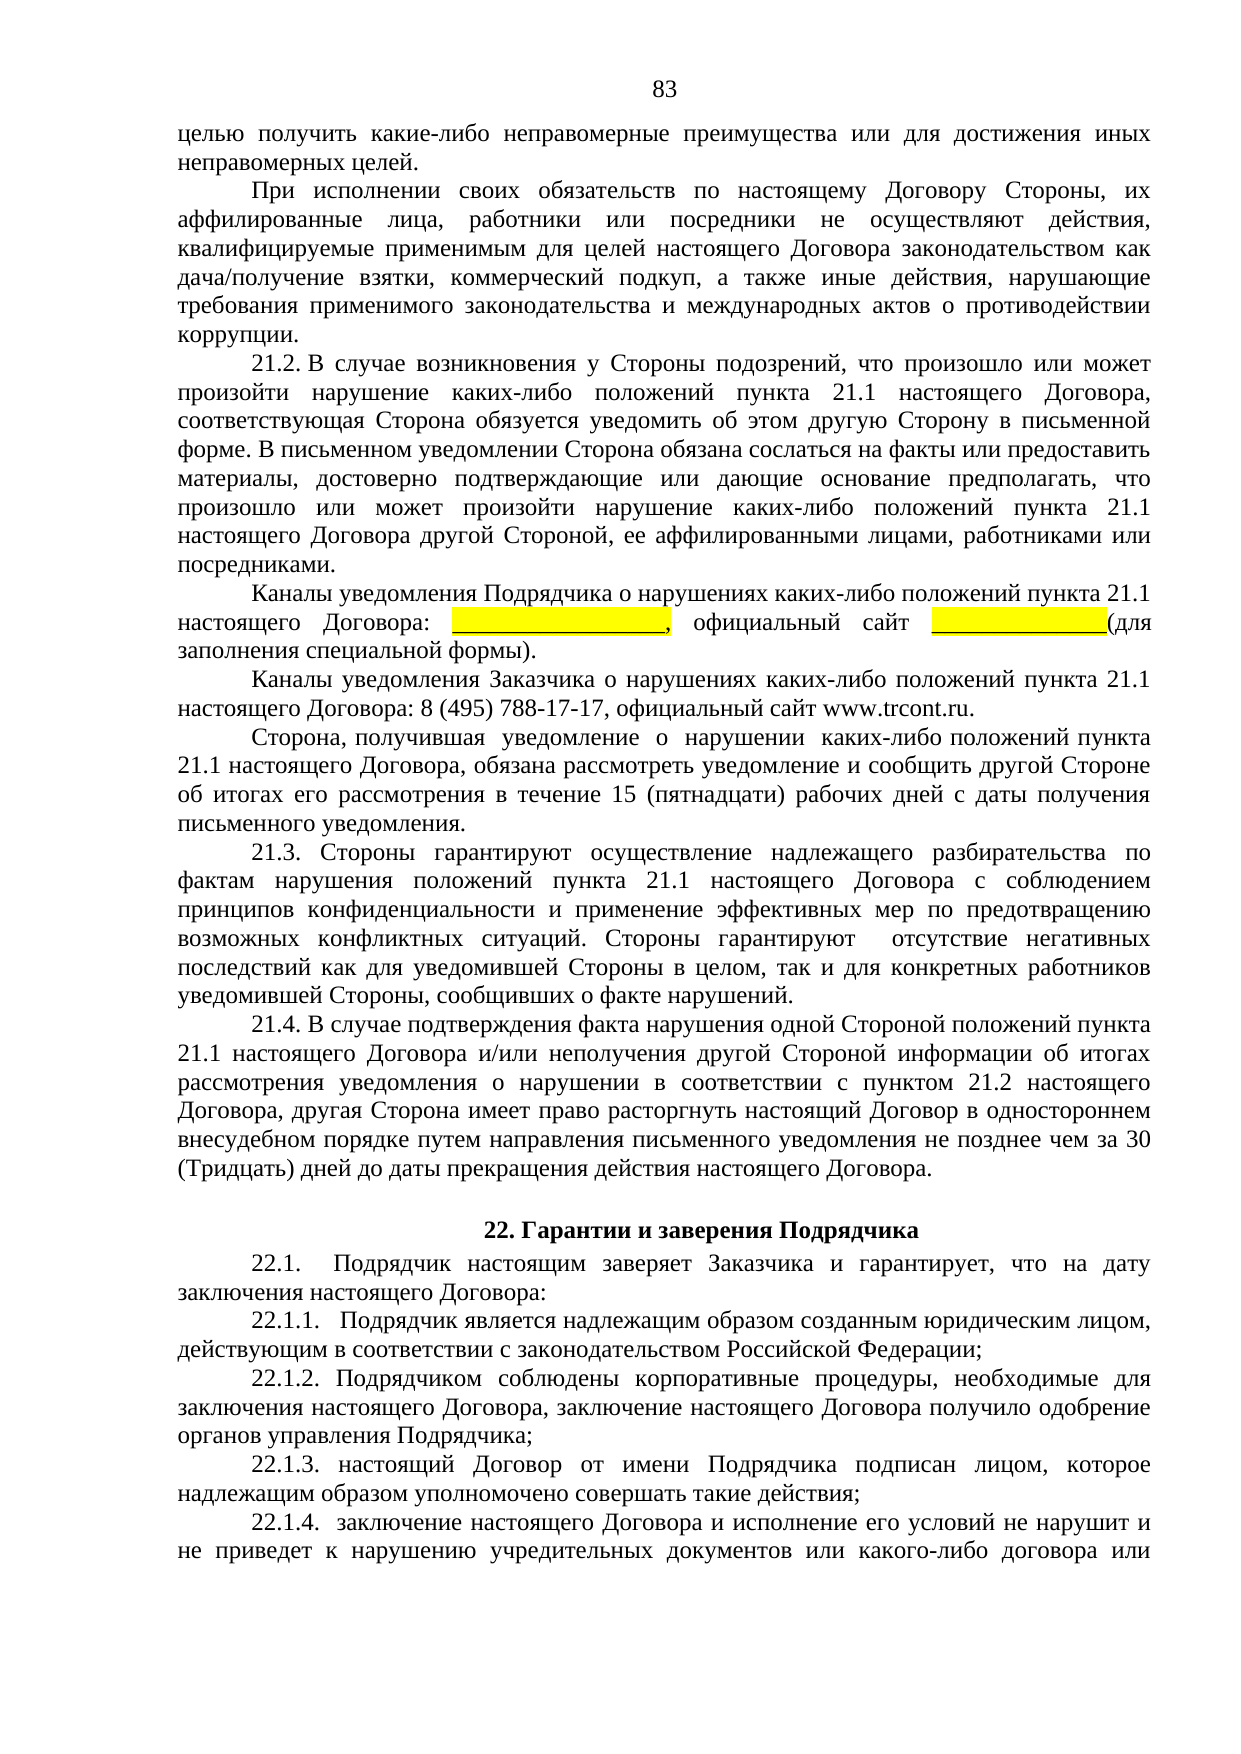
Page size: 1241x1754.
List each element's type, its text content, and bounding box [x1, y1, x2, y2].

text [177, 118, 1152, 176]
list 22.1.3. настоящий Договор от имени Подрядчика подписан лицом, которое надлежащим образом уполномочено совершать такие действия; [177, 1449, 1152, 1507]
list 22.1.2. Подрядчиком соблюдены корпоративные процедуры, необходимые для заключения настоящего Договора, заключение настоящего Договора получило одобрение органов управления Подрядчика; [177, 1363, 1152, 1449]
text Сторона, получившая уведомление о нарушении каких-либо положений пункта 21.1 настоящего Договора, обязана рассмотреть уведомление и сообщить другой Стороне об итогах его рассмотрения в течение 15 (пятнадцати) рабочих дней с даты получения письменного уведомления. [177, 722, 1152, 837]
list 22.1.1. Подрядчик является надлежащим образом созданным юридическим лицом, действующим в соответствии с законодательством Российской Федерации; [177, 1305, 1152, 1363]
text Каналы уведомления Заказчика о нарушениях каких-либо положений пункта 21.1 настоящего Договора: 8 (495) 788-17-17, официальный сайт www.trcont.ru. [177, 664, 1152, 722]
list 22.1. Подрядчик настоящим заверяет Заказчика и гарантирует, что на дату заключения настоящего Договора: [177, 1248, 1152, 1305]
text 21.2. В случае возникновения у Стороны подозрений, что произошло или может произойти нарушение каких-либо положений пункта 21.1 настоящего Договора, соответствующая Сторона обязуется уведомить об этом другую Сторону в письменной форме. В письменном уведомлении Сторона обязана сослаться на факты или предоставить материалы, достоверно подтверждающие или дающие основание предполагать, что произошло или может произойти нарушение каких-либо положений пункта 21.1 настоящего Договора другой Стороной, ее аффилированными лицами, работниками или посредниками. [177, 348, 1152, 578]
text 22. Гарантии и заверения Подрядчика [177, 1215, 1152, 1244]
text При исполнении своих обязательств по настоящему Договору Стороны, их аффилированные лица, работники или посредники не осуществляют действия, квалифицируемые применимым для целей настоящего Договора законодательством как дача/получение взятки, коммерческий подкуп, а также иные действия, нарушающие требования применимого законодательства и международных актов о противодействии коррупции. [177, 176, 1152, 348]
text 21.4. В случае подтверждения факта нарушения одной Стороной положений пункта 21.1 настоящего Договора и/или неполучения другой Стороной информации об итогах рассмотрения уведомления о нарушении в соответствии с пунктом 21.2 настоящего Договора, другая Сторона имеет право расторгнуть настоящий Договор в одностороннем внесудебном порядке путем направления письменного уведомления не позднее чем за 30 (Тридцать) дней до даты прекращения действия настоящего Договора. [177, 1009, 1152, 1182]
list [177, 1507, 1152, 1564]
text Каналы уведомления Подрядчика о нарушениях каких-либо положений пункта 21.1 настоящего Договора: _________________, официальный сайт ______________(для заполнения специальной формы). [177, 578, 1152, 664]
text 21.3. Стороны гарантируют осуществление надлежащего разбирательства по фактам нарушения положений пункта 21.1 настоящего Договора с соблюдением принципов конфиденциальности и применение эффективных мер по предотвращению возможных конфликтных ситуаций. Стороны гарантируют отсутствие негативных последствий как для уведомившей Стороны в целом, так и для конкретных работников уведомившей Стороны, сообщивших о факте нарушений. [177, 837, 1152, 1009]
